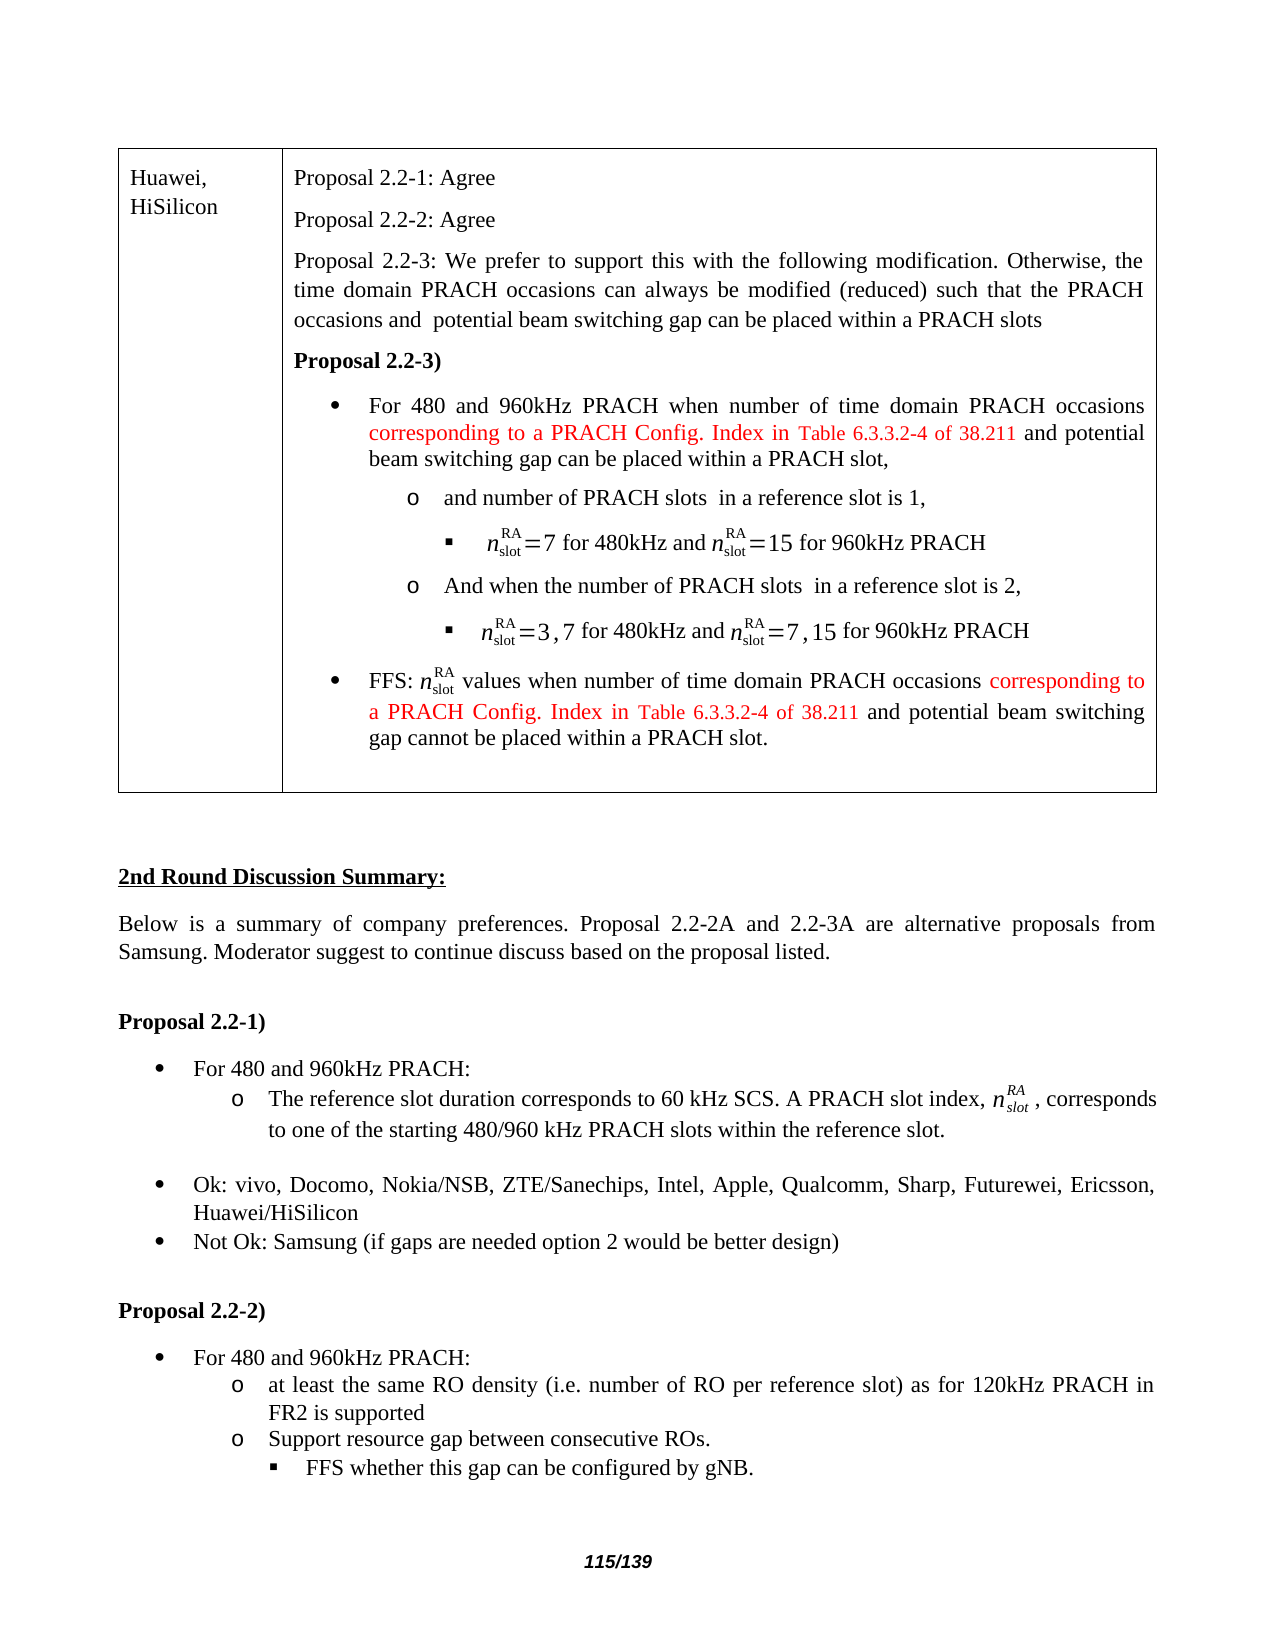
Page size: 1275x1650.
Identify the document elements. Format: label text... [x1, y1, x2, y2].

list For 480 and 960kHz PRACH: [156, 1344, 1157, 1371]
text Below is a summary of company preferences. Proposal 2.2-2A and 2.2-3A are alternative proposals from Samsung. Moderator suggest to continue discuss based on the proposal listed. [118, 910, 1157, 965]
list Support resource gap between consecutive ROs. [231, 1425, 1157, 1453]
subtitle 2nd Round Discussion Summary: [118, 863, 1157, 889]
subtitle Proposal 2.2-1) [118, 1008, 1157, 1034]
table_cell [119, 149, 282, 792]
list For 480 and 960kHz PRACH: [156, 1055, 1157, 1081]
list The reference slot duration corresponds to 60 kHz SCS. A PRACH slot index, , corresponds to one of the starting 480/960 kHz PRACH slots within the reference slot. [231, 1081, 1157, 1142]
list at least the same RO density (i.e. number of RO per reference slot) as for 120kHz PRACH in FR2 is supported [231, 1371, 1157, 1425]
list Not Ok: Samsung (if gaps are needed option 2 would be better design) [156, 1228, 1157, 1254]
list FFS whether this gap can be configured by gNB. [268, 1453, 1157, 1480]
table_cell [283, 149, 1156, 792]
subtitle Proposal 2.2-2) [118, 1297, 1157, 1323]
list Ok: vivo, Docomo, Nokia/NSB, ZTE/Sanechips, Intel, Apple, Qualcomm, Sharp, Futurewei, Ericsson, Huawei/HiSilicon [156, 1171, 1157, 1226]
